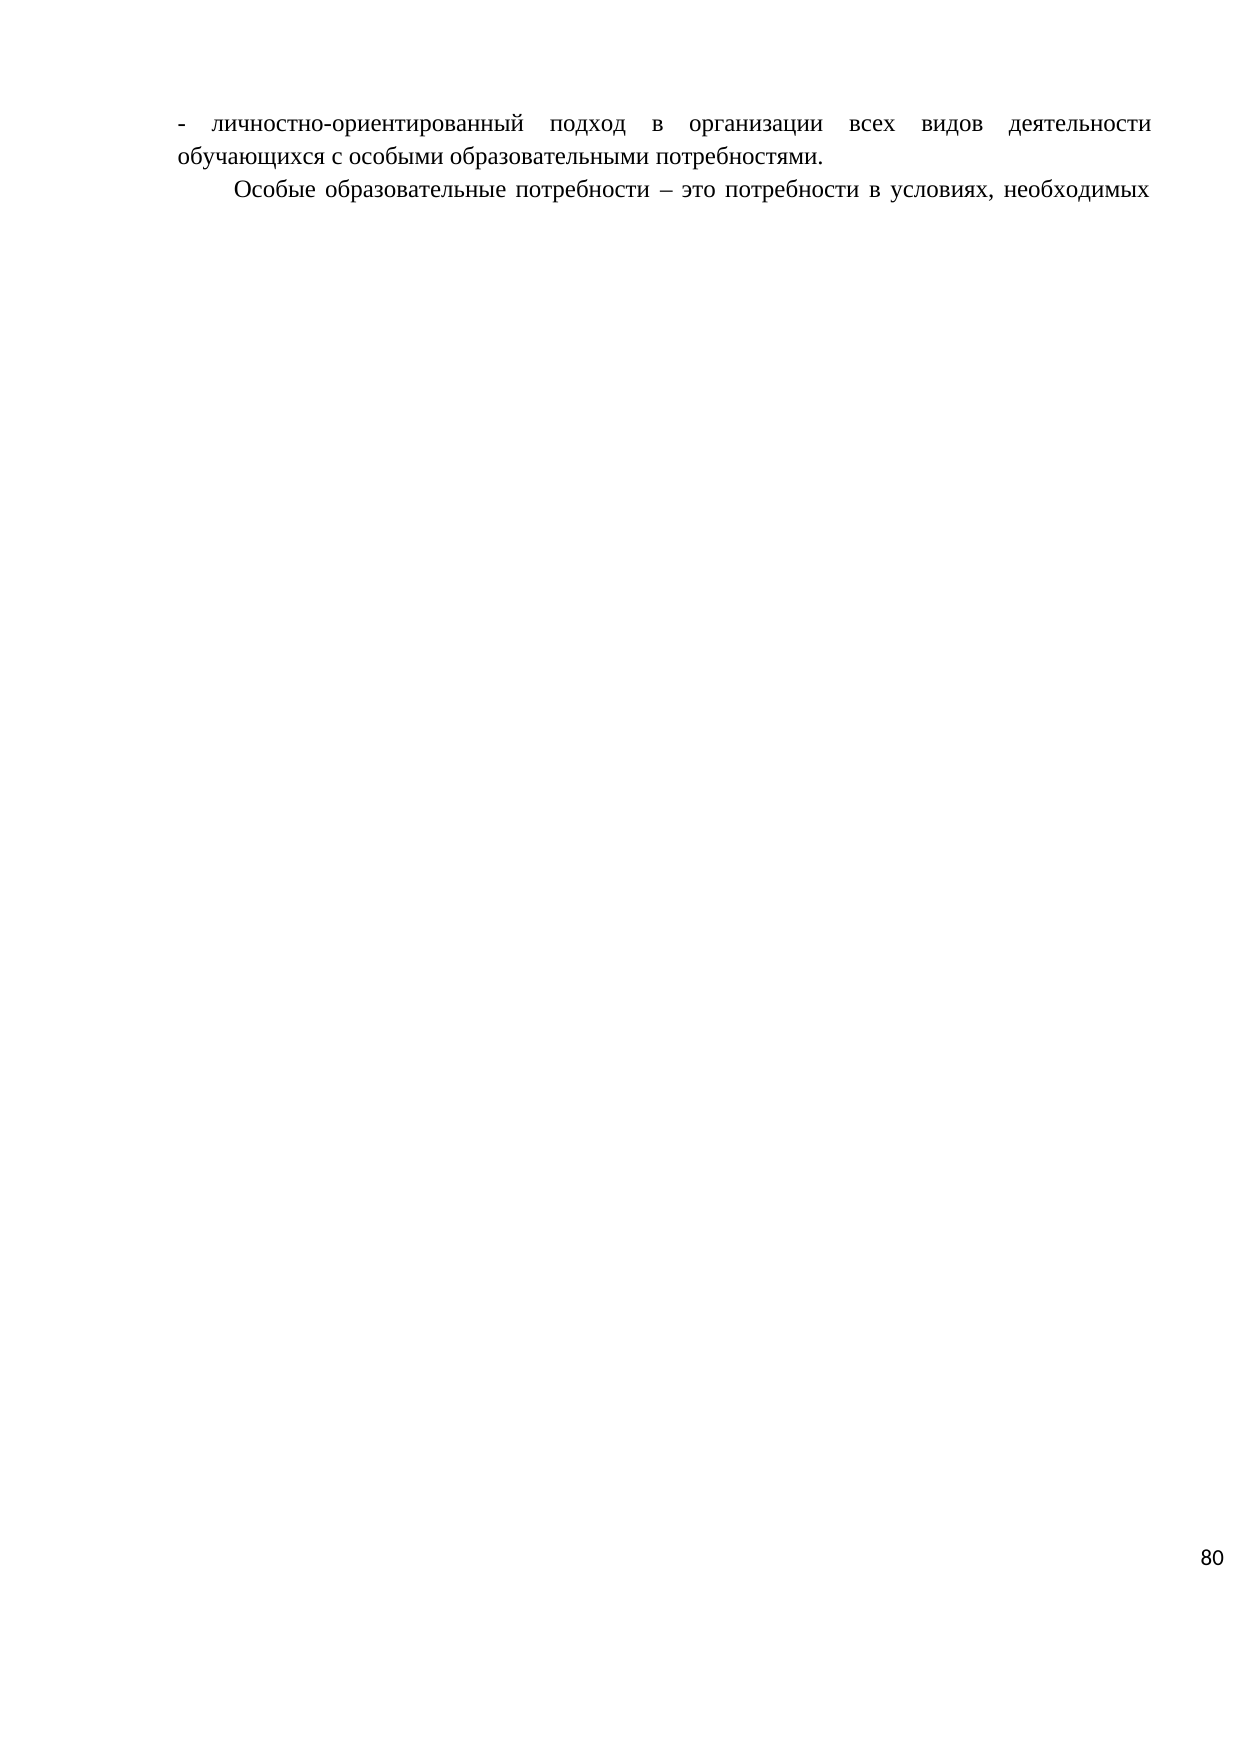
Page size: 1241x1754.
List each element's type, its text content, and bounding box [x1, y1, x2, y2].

text Особые образовательные потребности – это потребности в условиях, необходимых [233, 174, 1223, 203]
list личностно-ориентированный подход в организации всех видов деятельности обучающихся с особыми образовательными потребностями. [177, 108, 1152, 170]
